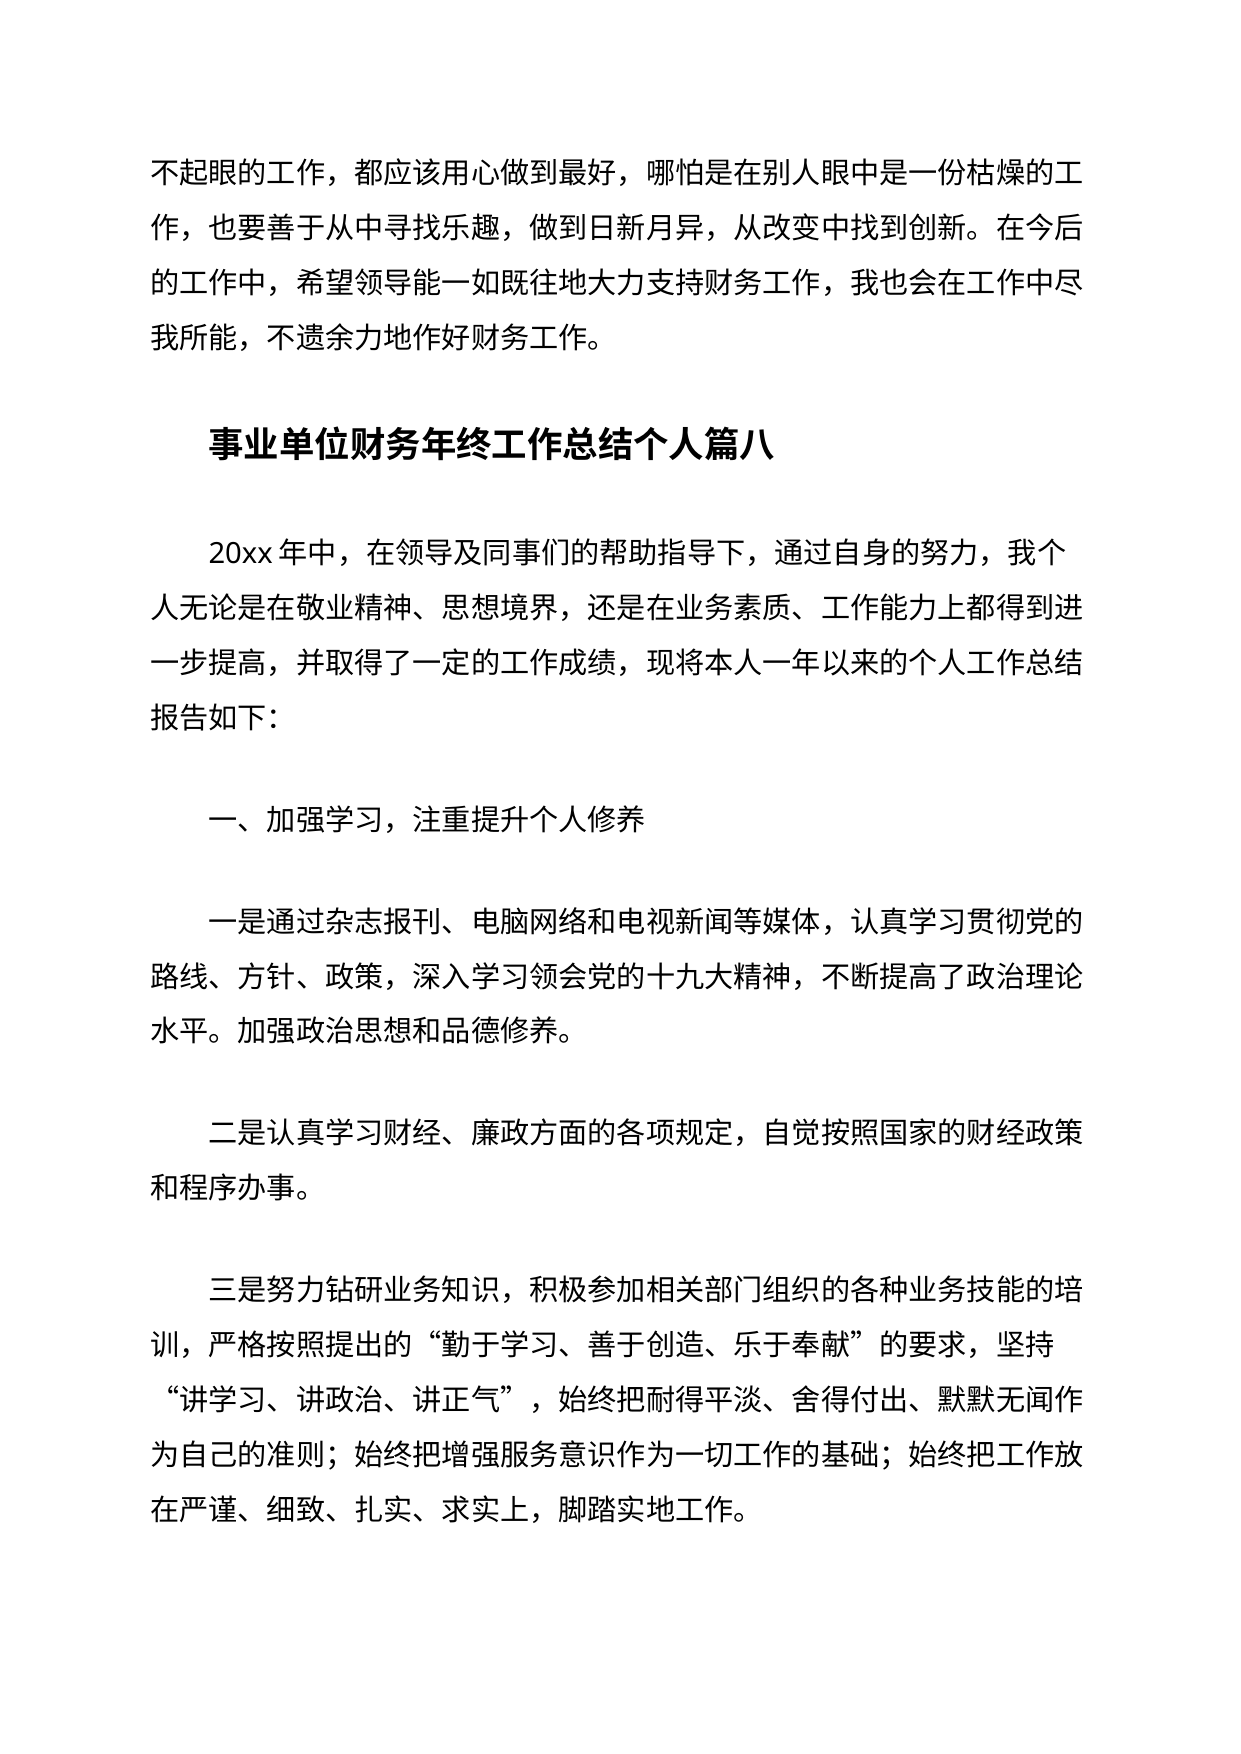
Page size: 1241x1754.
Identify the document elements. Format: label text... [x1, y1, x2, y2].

text 三是努力钻研业务知识，积极参加相关部门组织的各种业务技能的培训，严格按照提出的“勤于学习、善于创造、乐于奉献”的要求，坚持“讲学习、讲政治、讲正气”，始终把耐得平淡、舍得付出、默默无闻作为自己的准则；始终把增强服务意识作为一切工作的基础；始终把工作放在严谨、细致、扎实、求实上，脚踏实地工作。 [150, 1266, 1090, 1528]
text 事业单位财务年终工作总结个人篇八 [150, 416, 1090, 468]
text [150, 150, 1090, 357]
text 一、加强学习，注重提升个人修养 [150, 796, 1090, 839]
text 二是认真学习财经、廉政方面的各项规定，自觉按照国家的财经政策和程序办事。 [150, 1110, 1090, 1207]
text 一是通过杂志报刊、电脑网络和电视新闻等媒体，认真学习贯彻党的路线、方针、政策，深入学习领会党的十九大精神，不断提高了政治理论水平。加强政治思想和品德修养。 [150, 898, 1090, 1050]
text 20xx年中，在领导及同事们的帮助指导下，通过自身的努力，我个人无论是在敬业精神、思想境界，还是在业务素质、工作能力上都得到进一步提高，并取得了一定的工作成绩，现将本人一年以来的个人工作总结报告如下： [150, 530, 1090, 737]
